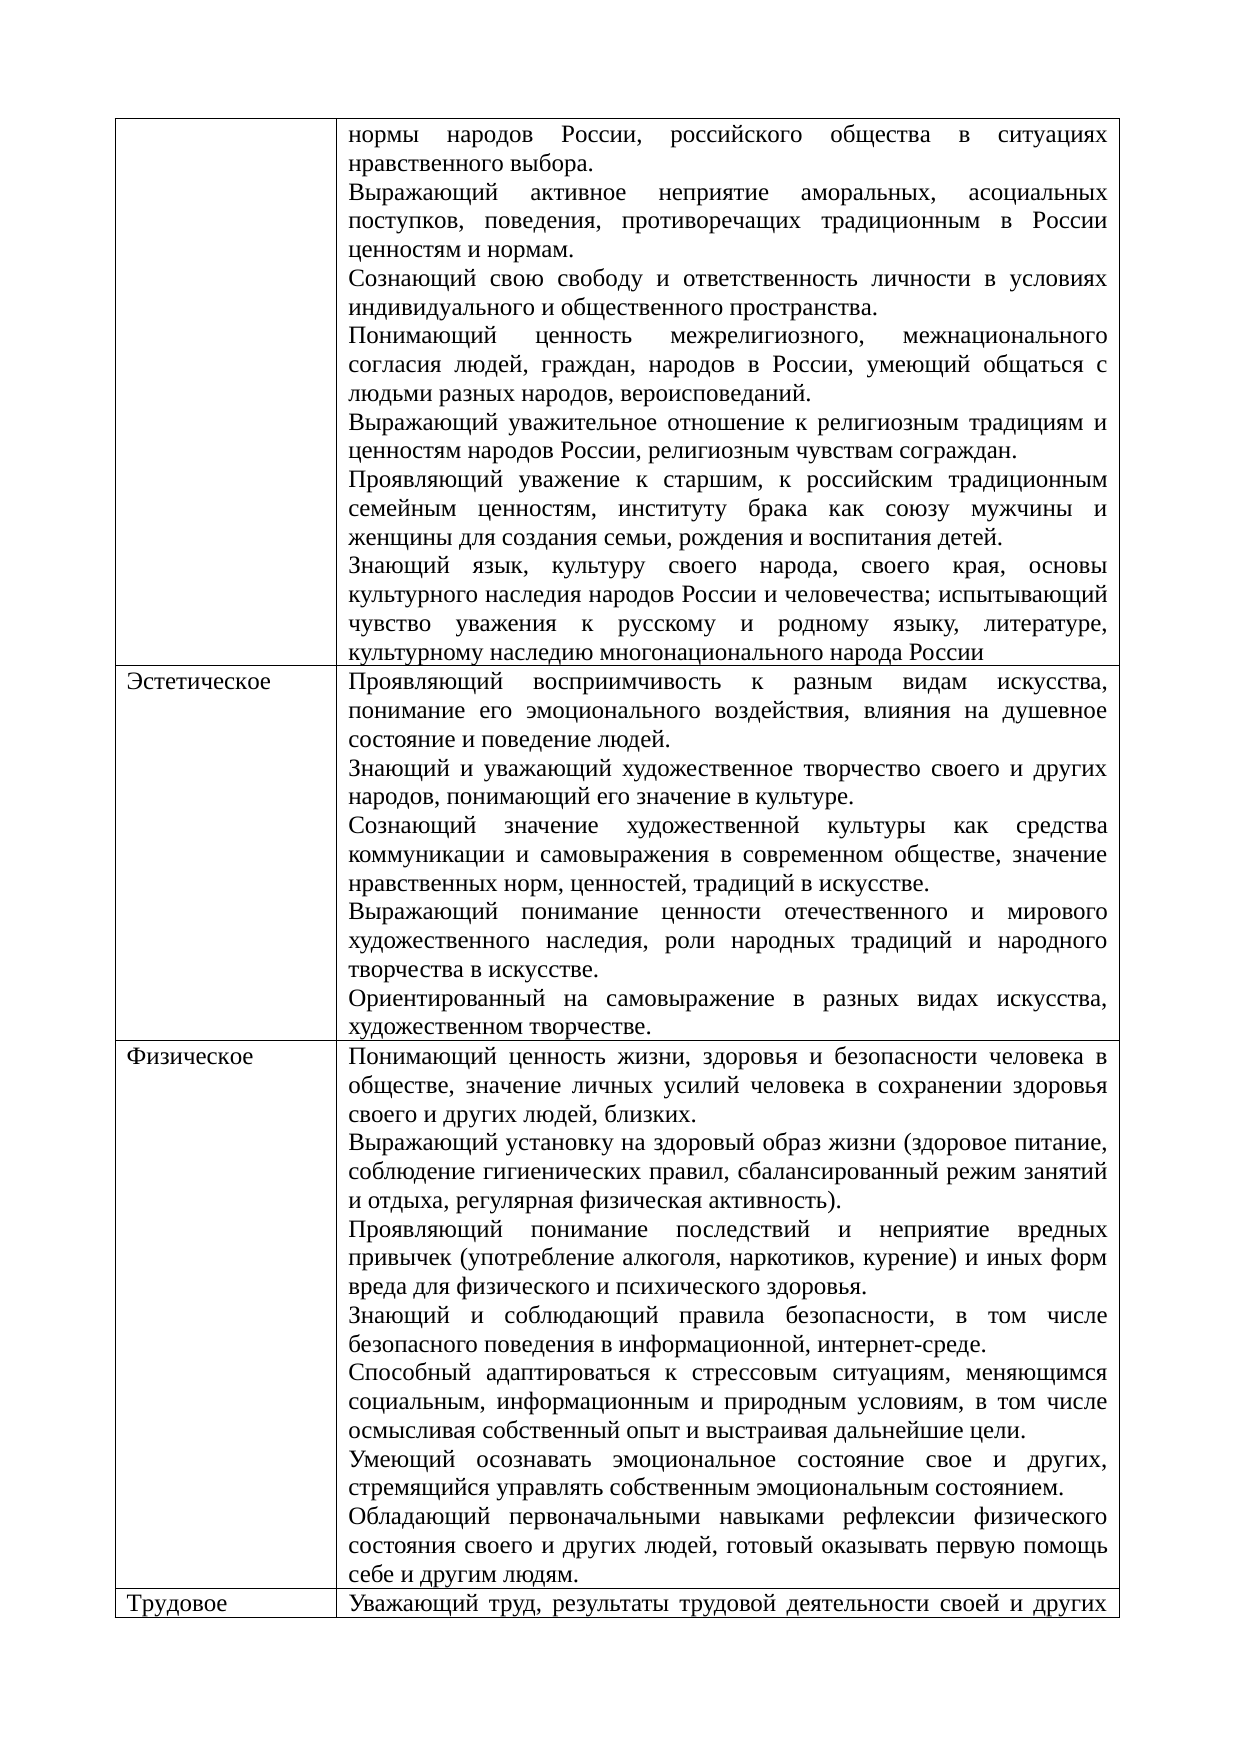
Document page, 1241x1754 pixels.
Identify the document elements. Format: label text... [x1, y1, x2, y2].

table_cell Проявляющий восприимчивость к разным видам искусства, понимание его эмоционального воздействия, влияния на душевное состояние и поведение людей. Знающий и уважающий художественное творчество своего и других народов, понимающий его значение в культуре. Сознающий значение художественной культуры как средства коммуникации и самовыражения в современном обществе, значение нравственных норм, ценностей, традиций в искусстве. Выражающий понимание ценности отечественного и мирового художественного наследия, роли народных традиций и народного творчества в искусстве. Ориентированный на самовыражение в разных видах искусства, художественном творчестве. [337, 666, 1119, 1040]
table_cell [116, 119, 336, 665]
table_cell Физическое [116, 1041, 336, 1587]
table_cell Эстетическое [116, 666, 336, 1040]
table_cell Трудовое [116, 1589, 336, 1617]
table_cell Понимающий ценность жизни, здоровья и безопасности человека в обществе, значение личных усилий человека в сохранении здоровья своего и других людей, близких. Выражающий установку на здоровый образ жизни (здоровое питание, соблюдение гигиенических правил, сбалансированный режим занятий и отдыха, регулярная физическая активность). Проявляющий понимание последствий и неприятие вредных привычек (употребление алкоголя, наркотиков, курение) и иных форм вреда для физического и психического здоровья. Знающий и соблюдающий правила безопасности, в том числе безопасного поведения в информационной, интернет-среде. Способный адаптироваться к стрессовым ситуациям, меняющимся социальным, информационным и природным условиям, в том числе осмысливая собственный опыт и выстраивая дальнейшие цели. Умеющий осознавать эмоциональное состояние свое и других, стремящийся управлять собственным эмоциональным состоянием. Обладающий первоначальными навыками рефлексии физического состояния своего и других людей, готовый оказывать первую помощь себе и другим людям. [337, 1041, 1119, 1587]
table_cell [337, 119, 1119, 665]
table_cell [337, 1589, 1119, 1617]
